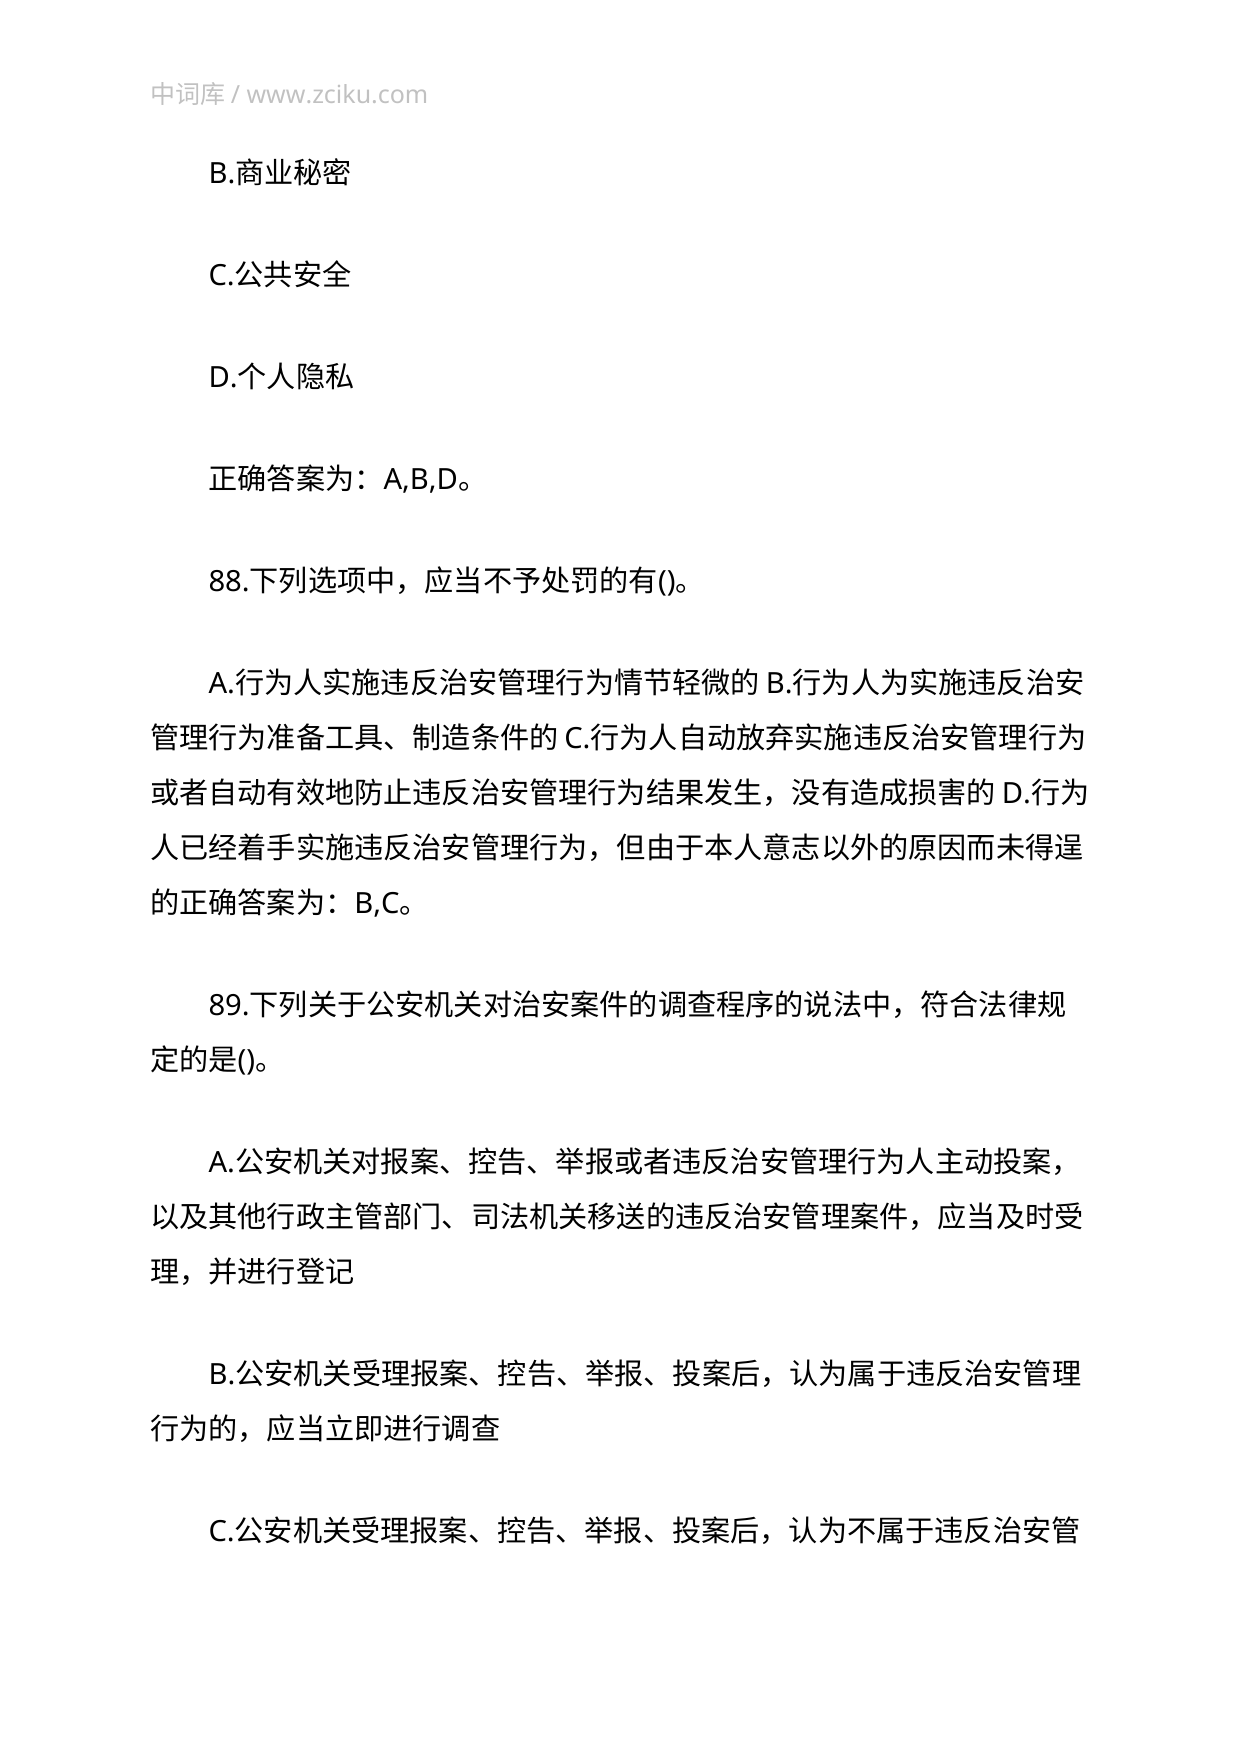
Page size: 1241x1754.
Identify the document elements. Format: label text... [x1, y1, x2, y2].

text C.公共安全 [150, 252, 1090, 294]
text 89.下列关于公安机关对治安案件的调查程序的说法中，符合法律规定的是()。 [150, 982, 1090, 1079]
text D.个人隐私 [150, 354, 1090, 396]
text B.商业秘密 [150, 150, 1090, 192]
text 88.下列选项中，应当不予处罚的有()。 [150, 558, 1090, 600]
text B.公安机关受理报案、控告、举报、投案后，认为属于违反治安管理行为的，应当立即进行调查 [150, 1350, 1090, 1448]
text A.公安机关对报案、控告、举报或者违反治安管理行为人主动投案，以及其他行政主管部门、司法机关移送的违反治安管理案件，应当及时受理，并进行登记 [150, 1139, 1090, 1291]
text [150, 1507, 1090, 1549]
text 正确答案为：A,B,D。 [150, 456, 1090, 498]
text A.行为人实施违反治安管理行为情节轻微的B.行为人为实施违反治安管理行为准备工具、制造条件的C.行为人自动放弃实施违反治安管理行为或者自动有效地防止违反治安管理行为结果发生，没有造成损害的D.行为人已经着手实施违反治安管理行为，但由于本人意志以外的原因而未得逞的正确答案为：B,C。 [150, 660, 1090, 922]
